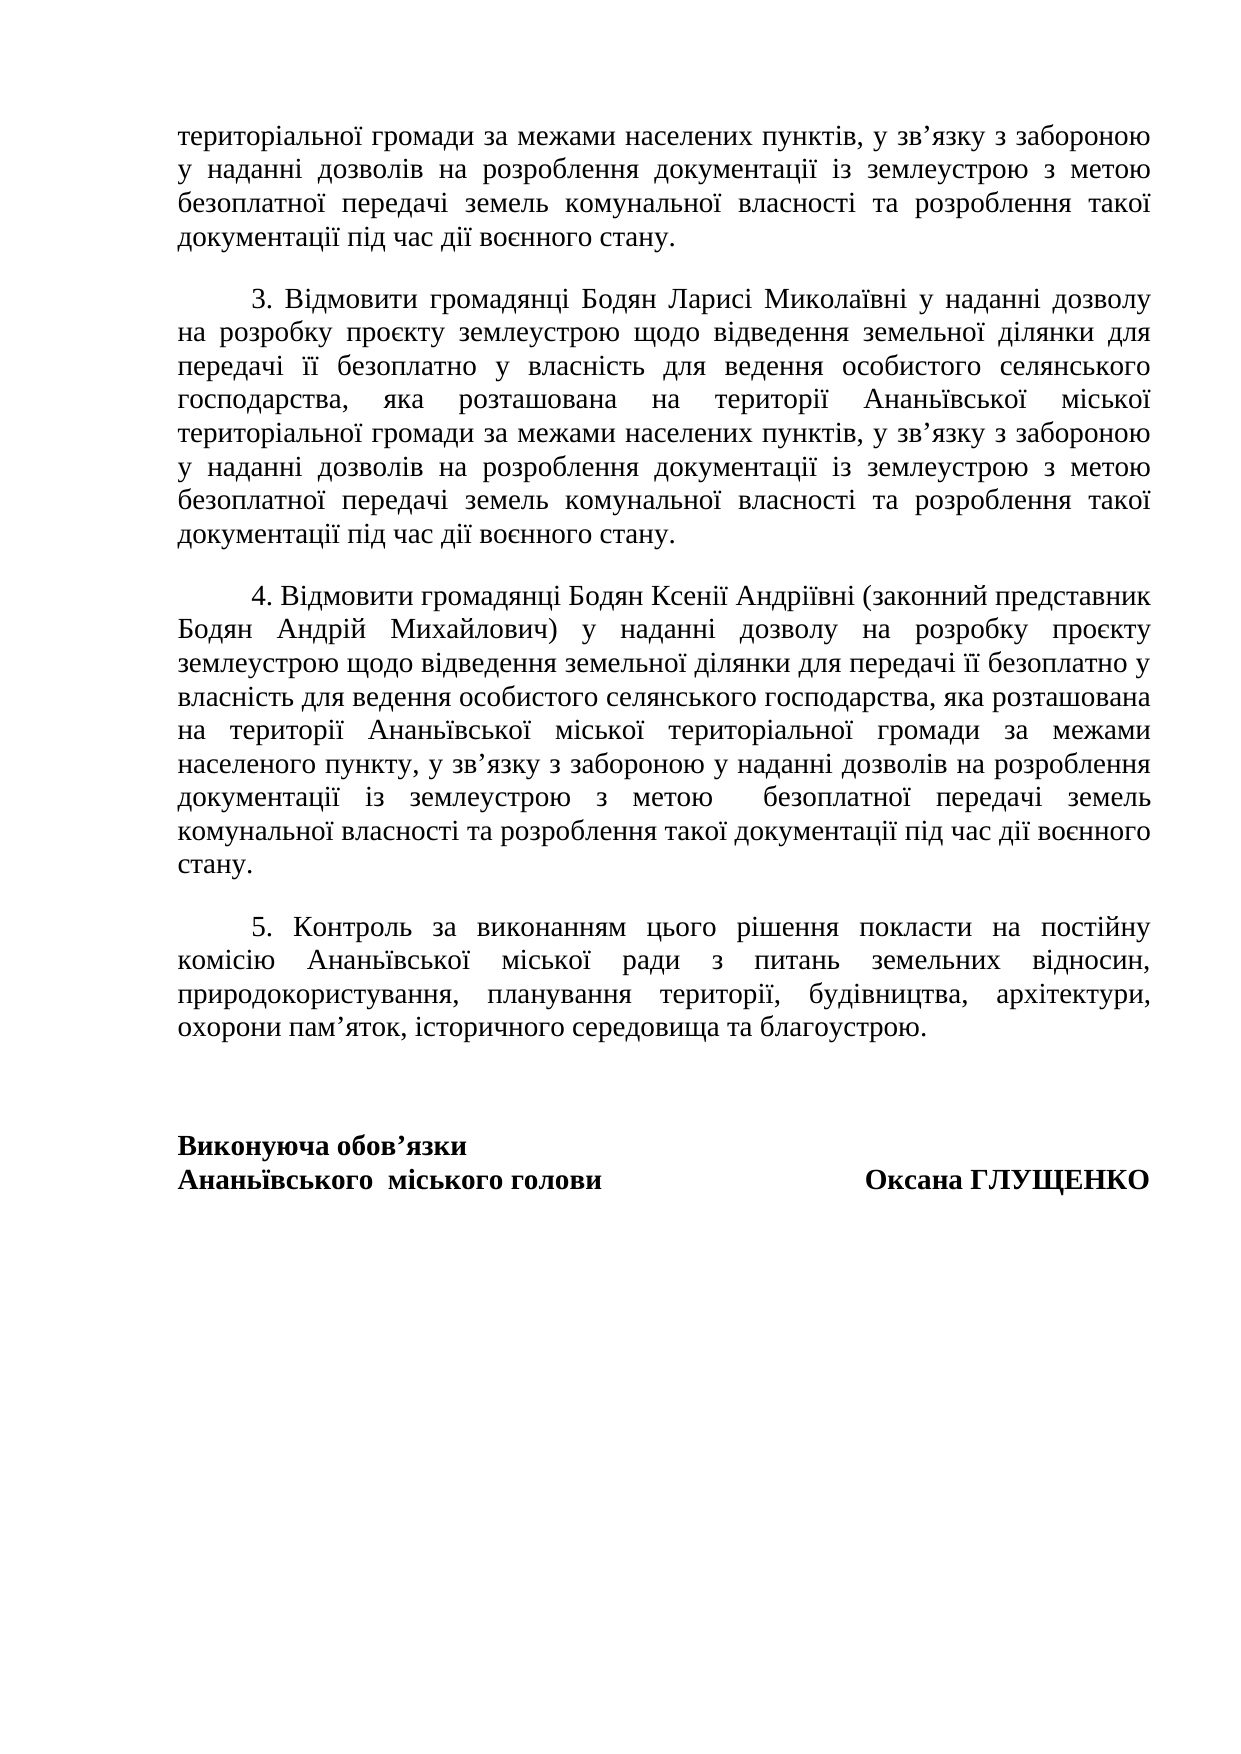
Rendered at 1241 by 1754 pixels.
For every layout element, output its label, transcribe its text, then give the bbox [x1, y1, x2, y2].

text Виконуюча обов’язки [177, 1128, 1152, 1162]
text 4. Відмовити громадянці Бодян Ксенії Андріївні (законний представник Бодян Андрій Михайлович) у наданні дозволу на розробку проєкту землеустрою щодо відведення земельної ділянки для передачі її безоплатно у власність для ведення особистого селянського господарства, яка розташована на території Ананьївської міської територіальної громади за межами населеного пункту, у зв’язку з забороною у наданні дозволів на розроблення документації із землеустрою з метою безоплатної передачі земель комунальної власності та розроблення такої документації під час дії воєнного стану. [177, 578, 1152, 880]
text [177, 118, 1152, 252]
text 5. Контроль за виконанням цього рішення покласти на постійну комісію Ананьївської міської ради з питань земельних відносин, природокористування, планування території, будівництва, архітектури, охорони пам’яток, історичного середовища та благоустрою. [177, 909, 1152, 1043]
text 3. Відмовити громадянці Бодян Ларисі Миколаївні у наданні дозволу на розробку проєкту землеустрою щодо відведення земельної ділянки для передачі її безоплатно у власність для ведення особистого селянського господарства, яка розташована на території Ананьївської міської територіальної громади за межами населених пунктів, у зв’язку з забороною у наданні дозволів на розроблення документації із землеустрою з метою безоплатної передачі земель комунальної власності та розроблення такої документації під час дії воєнного стану. [177, 281, 1152, 549]
text Ананьївського міського голови Оксана ГЛУЩЕНКО [177, 1162, 1152, 1196]
